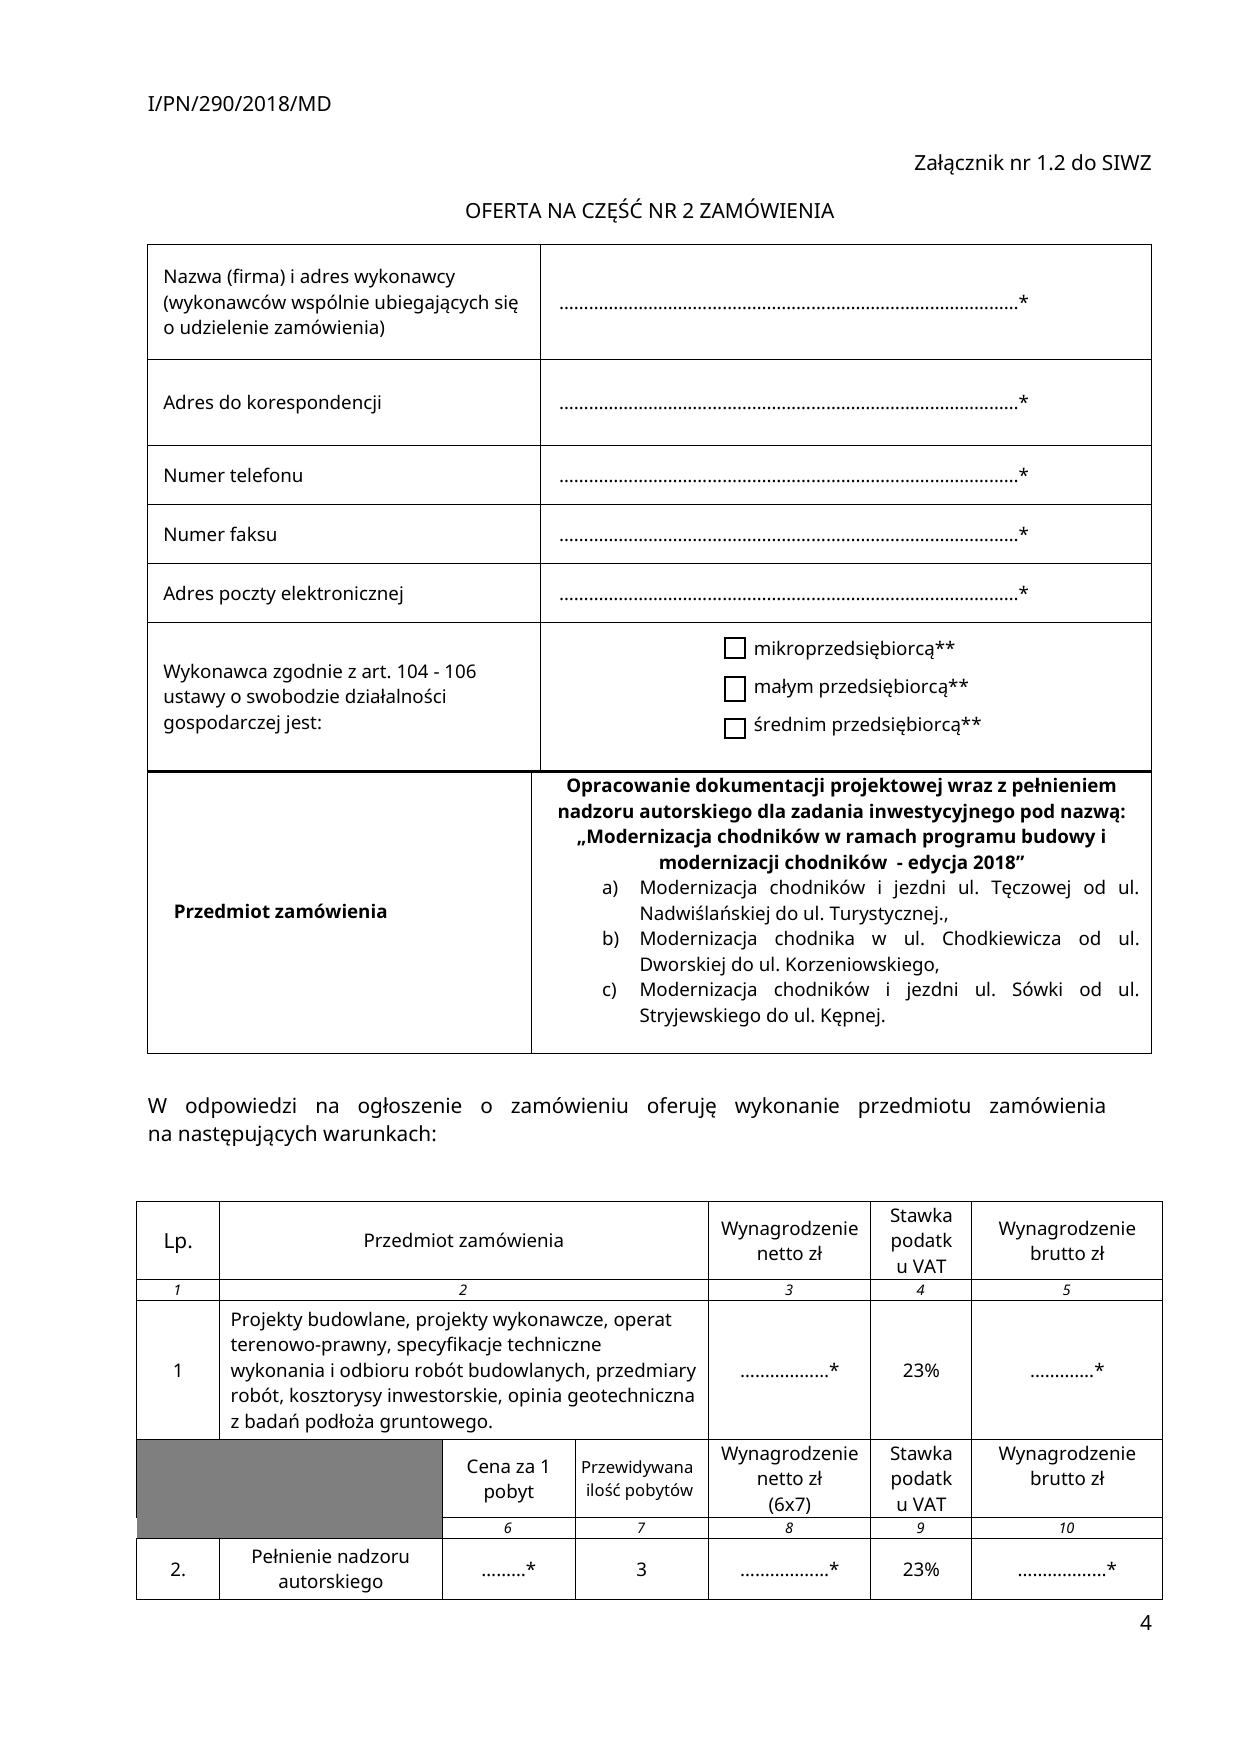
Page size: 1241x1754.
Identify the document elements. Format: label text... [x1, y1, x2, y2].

table_cell Adres poczty elektronicznej [148, 564, 540, 622]
table_cell Projekty budowlane, projekty wykonawcze, operat terenowo-prawny, specyfikacje techniczne wykonania i odbioru robót budowlanych, przedmiary robót, kosztorysy inwestorskie, opinia geotechniczna z badań podłoża gruntowego. [220, 1301, 708, 1439]
table_cell Pełnienie nadzoru autorskiego [220, 1539, 442, 1598]
table_cell 5 [972, 1280, 1162, 1300]
table_cell 7 [576, 1518, 708, 1538]
table_header Wynagrodzenie netto zł [709, 1202, 870, 1279]
table_cell ………….* [972, 1301, 1162, 1439]
table_header Nazwa (firma) i adres wykonawcy (wykonawców wspólnie ubiegających się o udzielenie zamówienia) [148, 245, 540, 359]
table_cell 2. [137, 1539, 219, 1598]
text OFERTA NA CZĘŚĆ NR 2 ZAMÓWIENIA [148, 196, 1152, 224]
table_header Przedmiot zamówienia [220, 1202, 708, 1279]
text Załącznik nr 1.2 do SIWZ [148, 148, 1152, 176]
table_cell ………* [443, 1539, 575, 1598]
table_cell ………………* [972, 1539, 1162, 1598]
text W odpowiedzi na ogłoszenie o zamówieniu oferuję wykonanie przedmiotu zamówienia na następujących warunkach: [148, 1091, 1107, 1148]
table_cell 10 [972, 1518, 1162, 1538]
table_cell 23% [871, 1301, 971, 1439]
table_header Wynagrodzenie brutto zł [972, 1202, 1162, 1279]
table_cell 1 [137, 1280, 219, 1300]
table_cell Numer telefonu [148, 446, 540, 504]
table_cell ………………* [709, 1539, 870, 1598]
table_cell …………………………………………………………………………………* [541, 505, 1151, 563]
table_cell …………………………………………………………………………………* [541, 564, 1151, 622]
table_header Lp. [137, 1202, 219, 1279]
table_cell Cena za 1 pobyt [443, 1440, 575, 1517]
table_cell …………………………………………………………………………………* [541, 446, 1151, 504]
table_cell 9 [871, 1518, 971, 1538]
table_cell Wynagrodzenie netto zł (6x7) [709, 1440, 870, 1517]
table_header Opracowanie dokumentacji projektowej wraz z pełnieniem nadzoru autorskiego dla zadania inwestycyjnego pod nazwą: „Modernizacja chodników w ramach programu budowy i modernizacji chodników - edycja 2018” Modernizacja chodników i jezdni ul. Tęczowej od ul. Nadwiślańskiej do ul. Turystycznej., Modernizacja chodnika w ul. Chodkiewicza od ul. Dworskiej do ul. Korzeniowskiego, Modernizacja chodników i jezdni ul. Sówki od ul. Stryjewskiego do ul. Kępnej. [532, 773, 1151, 1053]
table_cell 6 [443, 1518, 575, 1538]
table_cell Numer faksu [148, 505, 540, 563]
table_cell mikroprzedsiębiorcą** małym przedsiębiorcą** średnim przedsiębiorcą** [541, 623, 1151, 770]
table_cell 3 [709, 1280, 870, 1300]
table_cell Wykonawca zgodnie z art. 104 - 106 ustawy o swobodzie działalności gospodarczej jest: [148, 623, 540, 770]
table_cell 2 [220, 1280, 708, 1300]
table_cell …………………………………………………………………………………* [541, 360, 1151, 444]
table_cell Przewidywana ilość pobytów [576, 1440, 708, 1517]
table_cell 1 [137, 1301, 219, 1439]
table_cell 8 [709, 1518, 870, 1538]
table_cell ………………* [709, 1301, 870, 1439]
table_cell [137, 1440, 442, 1538]
table_header …………………………………………………………………………………* [541, 245, 1151, 359]
table_cell Adres do korespondencji [148, 360, 540, 444]
table_cell 3 [576, 1539, 708, 1598]
table_cell Wynagrodzenie brutto zł [972, 1440, 1162, 1517]
table_cell 4 [871, 1280, 971, 1300]
table_cell 23% [871, 1539, 971, 1598]
table_header Stawka podatku VAT [871, 1202, 971, 1279]
table_header Przedmiot zamówienia [148, 773, 531, 1053]
table_cell Stawka podatku VAT [871, 1440, 971, 1517]
